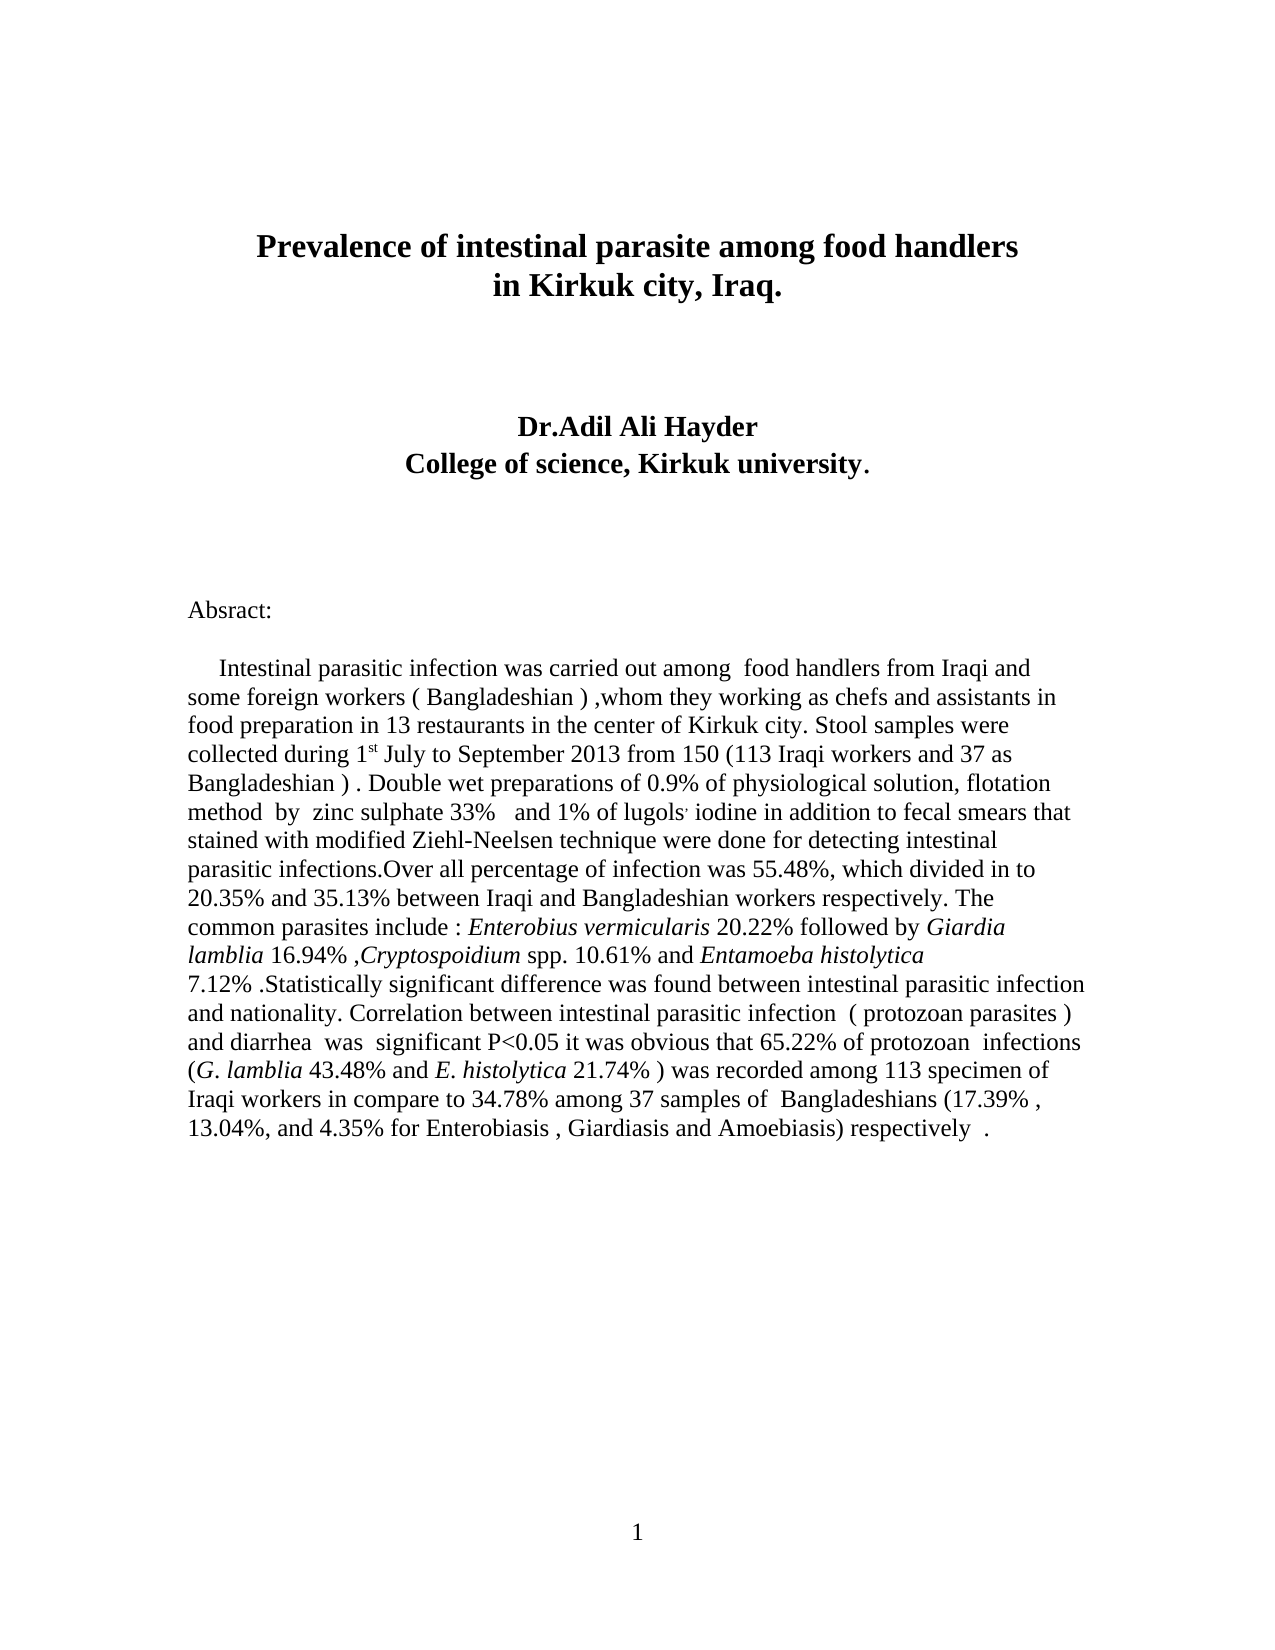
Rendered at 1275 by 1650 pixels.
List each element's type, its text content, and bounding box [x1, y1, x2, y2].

text Intestinal parasitic infection was carried out among food handlers from Iraqi and some foreign workers ( Bangladeshian ) ,whom they working as chefs and assistants in food preparation in 13 restaurants in the center of Kirkuk city. Stool samples were collected during 1st July to September 2013 from 150 (113 Iraqi workers and 37 as Bangladeshian ) . Double wet preparations of 0.9% of physiological solution, flotation method by zinc sulphate 33% and 1% of lugols, iodine in addition to fecal smears that stained with modified Ziehl-Neelsen technique were done for detecting intestinal parasitic infections.Over all percentage of infection was 55.48%, which divided in to 20.35% and 35.13% between Iraqi and Bangladeshian workers respectively. The common parasites include : Enterobius vermicularis 20.22% followed by Giardia lamblia 16.94% ,Cryptospoidium spp. 10.61% and Entamoeba histolytica 7.12% .Statistically significant difference was found between intestinal parasitic infection and nationality. Correlation between intestinal parasitic infection ( protozoan parasites ) and diarrhea was significant P<0.05 it was obvious that 65.22% of protozoan infections (G. lamblia 43.48% and E. histolytica 21.74% ) was recorded among 113 specimen of Iraqi workers in compare to 34.78% among 37 samples of Bangladeshians (17.39% , 13.04%, and 4.35% for Enterobiasis , Giardiasis and Amoebiasis) respectively . [187, 653, 1087, 1142]
text Prevalence of intestinal parasite among food handlers in Kirkuk city, Iraq. [187, 227, 1087, 303]
text Dr.Adil Ali Hayder [187, 409, 1087, 442]
text Absract: [187, 596, 1087, 624]
text College of science, Kirkuk university. [187, 442, 1087, 481]
